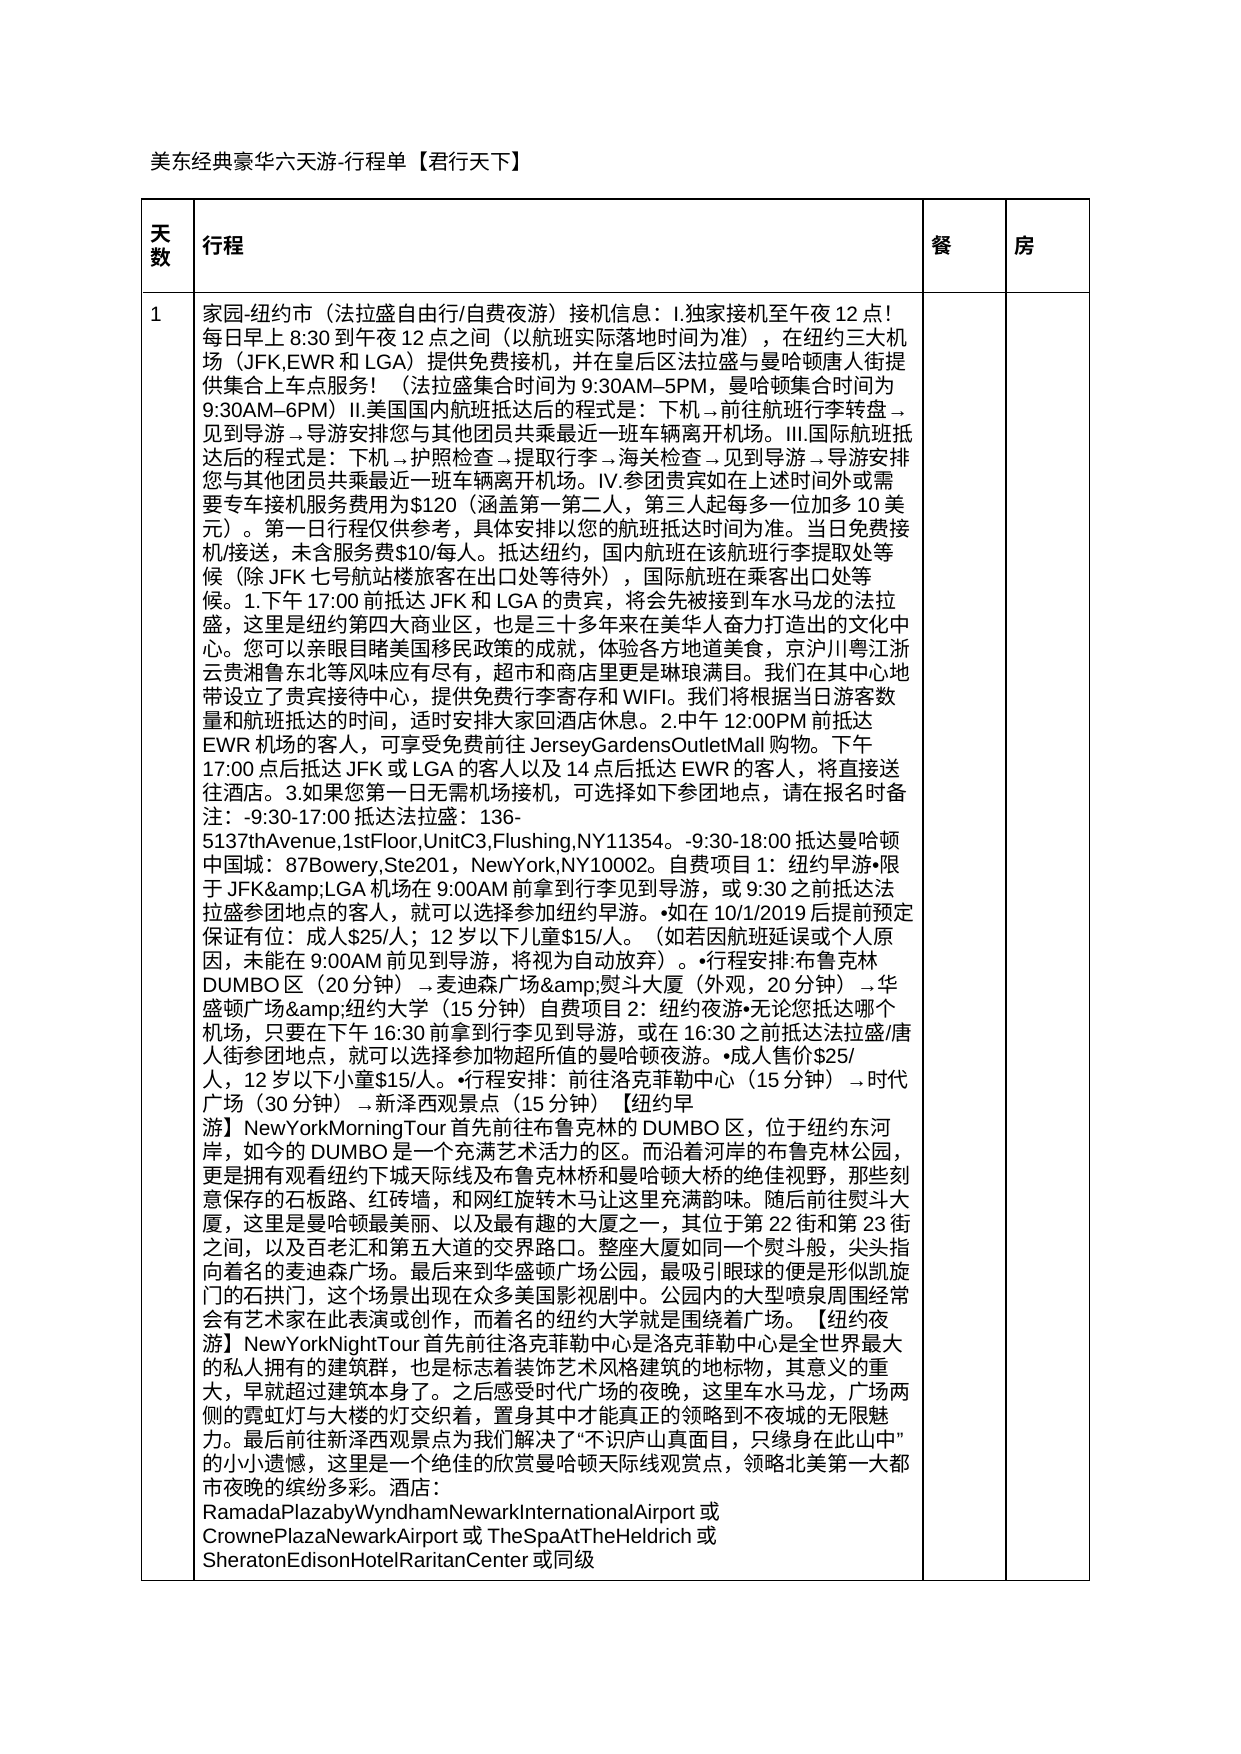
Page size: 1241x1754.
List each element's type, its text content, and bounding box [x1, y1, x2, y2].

table_header 餐 [924, 200, 1005, 292]
table_cell 1 [142, 293, 193, 1580]
table_header 天数 [142, 200, 193, 292]
table_header 房 [1007, 200, 1089, 292]
table_header 行程 [195, 200, 922, 292]
table_cell [924, 293, 1005, 1580]
table_cell 家园-纽约市（法拉盛自由行/自费夜游）接机信息：I.独家接机至午夜12点！每日早上8:30到午夜12点之间（以航班实际落地时间为准），在纽约三大机场（JFK,EWR和LGA）提供免费接机，并在皇后区法拉盛与曼哈顿唐人街提供集合上车点服务！（法拉盛集合时间为9:30AM–5PM，曼哈顿集合时间为9:30AM–6PM）II.美国国内航班抵达后的程式是：下机→前往航班行李转盘→见到导游→导游安排您与其他团员共乘最近一班车辆离开机场。III.国际航班抵达后的程式是：下机→护照检查→提取行李→海关检查→见到导游→导游安排您与其他团员共乘最近一班车辆离开机场。IV.参团贵宾如在上述时间外或需要专车接机服务费用为$120（涵盖第一第二人，第三人起每多一位加多10美元）。第一日行程仅供参考，具体安排以您的航班抵达时间为准。当日免费接机/接送，未含服务费$10/每人。抵达纽约，国内航班在该航班行李提取处等候（除JFK七号航站楼旅客在出口处等待外），国际航班在乘客出口处等候。1.下午17:00前抵达JFK和LGA的贵宾，将会先被接到车水马龙的法拉盛，这里是纽约第四大商业区，也是三十多年来在美华人奋力打造出的文化中心。您可以亲眼目睹美国移民政策的成就，体验各方地道美食，京沪川粤江浙云贵湘鲁东北等风味应有尽有，超市和商店里更是琳琅满目。我们在其中心地带设立了贵宾接待中心，提供免费行李寄存和WIFI。我们将根据当日游客数量和航班抵达的时间，适时安排大家回酒店休息。2.中午12:00PM前抵达EWR机场的客人，可享受免费前往JerseyGardensOutletMall购物。下午17:00点后抵达JFK或LGA的客人以及14点后抵达EWR的客人，将直接送往酒店。3.如果您第一日无需机场接机，可选择如下参团地点，请在报名时备注：-9:30-17:00抵达法拉盛：136-5137thAvenue,1stFloor,UnitC3,Flushing,NY11354。-9:30-18:00抵达曼哈顿中国城：87Bowery,Ste201，NewYork,NY10002。自费项目1：纽约早游•限于JFK&amp;LGA机场在9:00AM前拿到行李见到导游，或9:30之前抵达法拉盛参团地点的客人，就可以选择参加纽约早游。•如在10/1/2019后提前预定保证有位：成人$25/人；12岁以下儿童$15/人。（如若因航班延误或个人原因，未能在9:00AM前见到导游，将视为自动放弃）。•行程安排:布鲁克林DUMBO区（20分钟）→麦迪森广场&amp;熨斗大厦（外观，20分钟）→华盛顿广场&amp;纽约大学（15分钟）自费项目2：纽约夜游•无论您抵达哪个机场，只要在下午16:30前拿到行李见到导游，或在16:30之前抵达法拉盛/唐人街参团地点，就可以选择参加物超所值的曼哈顿夜游。•成人售价$25/人，12岁以下小童$15/人。•行程安排：前往洛克菲勒中心（15分钟）→时代广场（30分钟）→新泽西观景点（15分钟）【纽约早游】NewYorkMorningTour首先前往布鲁克林的DUMBO区，位于纽约东河岸，如今的DUMBO是一个充满艺术活力的区。而沿着河岸的布鲁克林公园，更是拥有观看纽约下城天际线及布鲁克林桥和曼哈顿大桥的绝佳视野，那些刻意保存的石板路、红砖墙，和网红旋转木马让这里充满韵味。随后前往熨斗大厦，这里是曼哈顿最美丽、以及最有趣的大厦之一，其位于第22街和第23街之间，以及百老汇和第五大道的交界路口。整座大厦如同一个熨斗般，尖头指向着名的麦迪森广场。最后来到华盛顿广场公园，最吸引眼球的便是形似凯旋门的石拱门，这个场景出现在众多美国影视剧中。公园内的大型喷泉周围经常会有艺术家在此表演或创作，而着名的纽约大学就是围绕着广场。【纽约夜游】NewYorkNightTour首先前往洛克菲勒中心是洛克菲勒中心是全世界最大的私人拥有的建筑群，也是标志着装饰艺术风格建筑的地标物，其意义的重大，早就超过建筑本身了。之后感受时代广场的夜晚，这里车水马龙，广场两侧的霓虹灯与大楼的灯交织着，置身其中才能真正的领略到不夜城的无限魅力。最后前往新泽西观景点为我们解决了“不识庐山真面目，只缘身在此山中”的小小遗憾，这里是一个绝佳的欣赏曼哈顿天际线观赏点，领略北美第一大都市夜晚的缤纷多彩。酒店：RamadaPlazabyWyndhamNewarkInternationalAirport或CrownePlazaNewarkAirport或TheSpaAtTheHeldrich或SheratonEdisonHotelRaritanCenter或同级 [195, 293, 922, 1580]
table_cell [1007, 293, 1089, 1580]
text 美东经典豪华六天游-行程单【君行天下】 [150, 150, 1090, 174]
